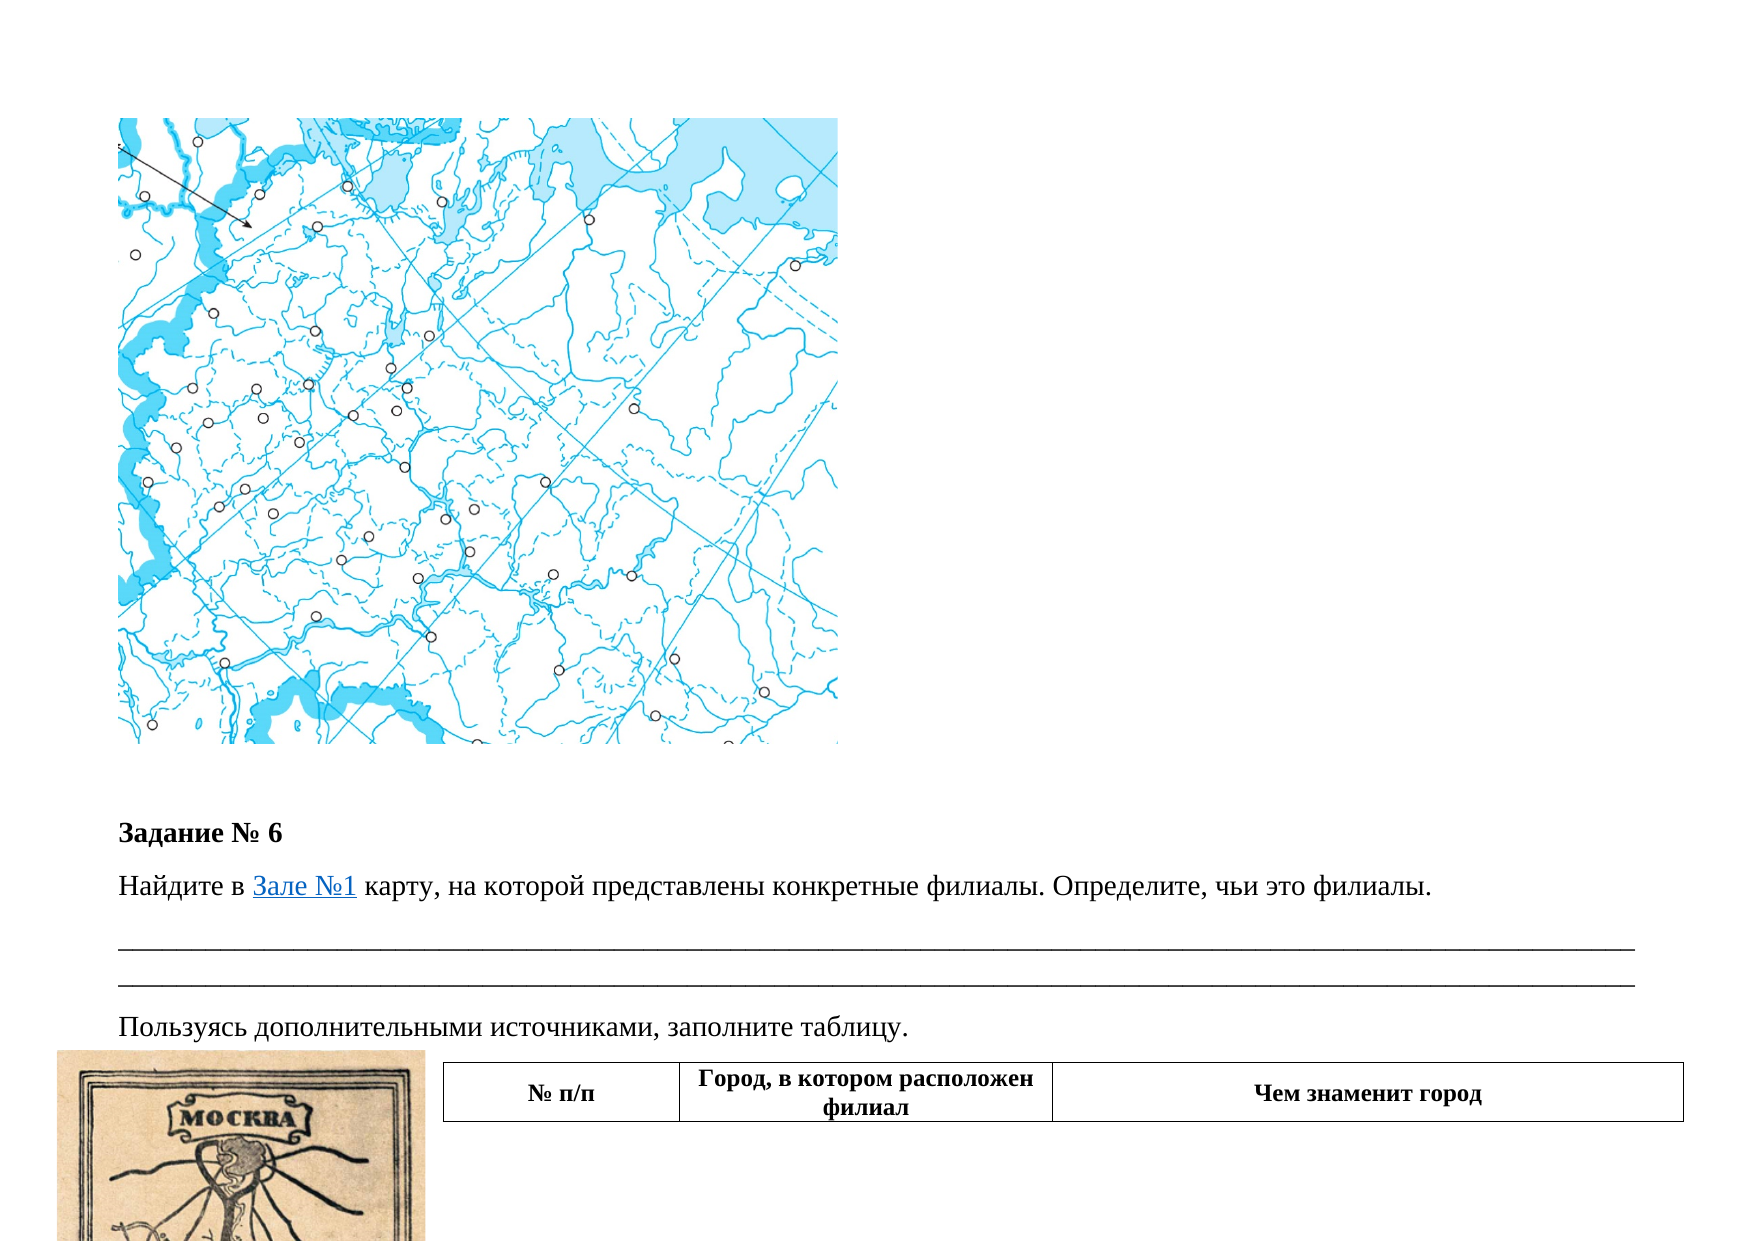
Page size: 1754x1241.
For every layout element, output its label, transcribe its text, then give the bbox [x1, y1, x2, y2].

table_header Чем знаменит город [1053, 1063, 1683, 1121]
picture [118, 118, 838, 744]
table_header Город, в котором расположен филиал [680, 1063, 1052, 1121]
table_header № п/п [444, 1063, 679, 1121]
text ________________________________________________________________________________________________________________________________________________________________________________________________________________ [118, 920, 1636, 990]
text Пользуясь дополнительными источниками, заполните таблицу. [118, 1009, 1636, 1043]
picture [56, 1050, 426, 1241]
text Найдите в Зале №1 карту, на которой представлены конкретные филиалы. Определите, чьи это филиалы. [118, 868, 1636, 901]
text Задание № 6 [118, 815, 1636, 848]
